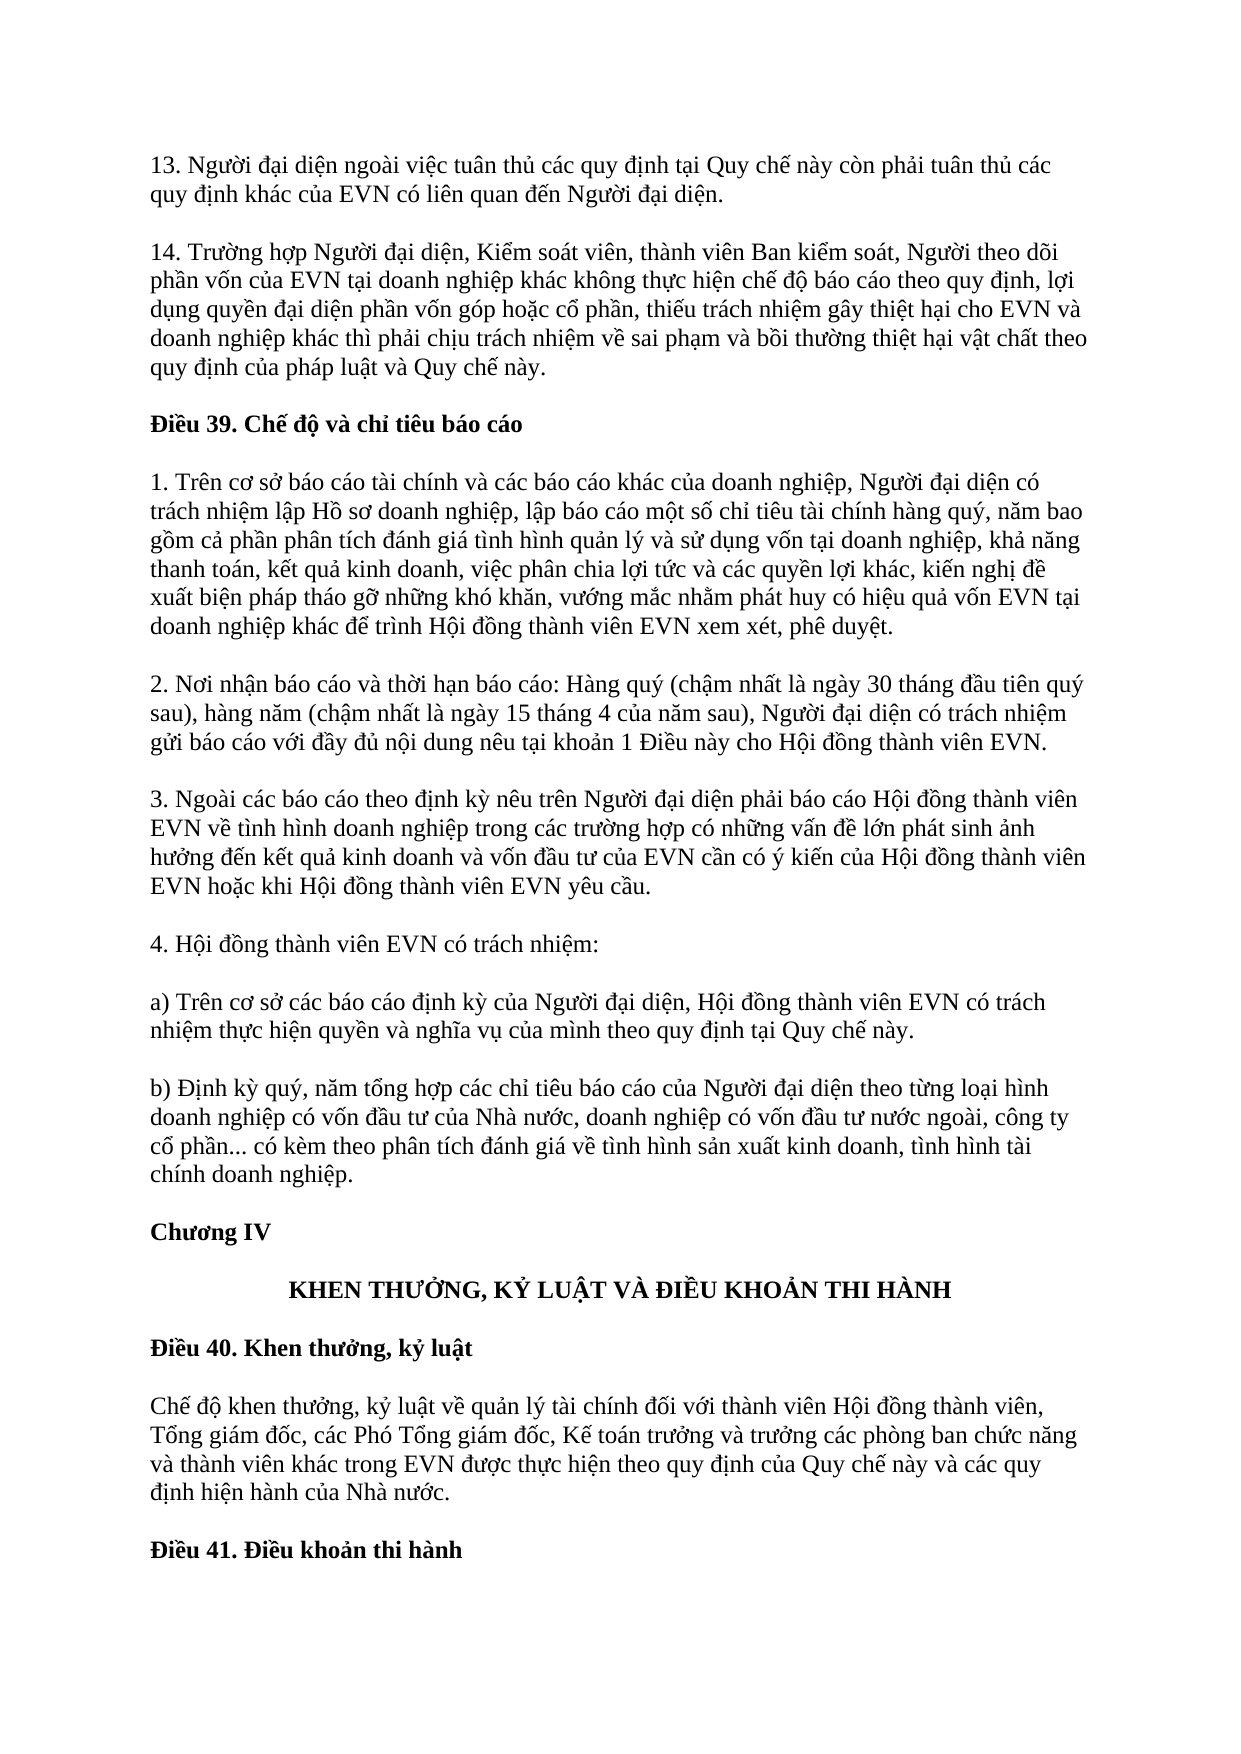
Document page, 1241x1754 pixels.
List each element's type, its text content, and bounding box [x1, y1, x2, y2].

text Chế độ khen thưởng, kỷ luật về quản lý tài chính đối với thành viên Hội đồng thành viên, Tổng giám đốc, các Phó Tổng giám đốc, Kế toán trưởng và trưởng các phòng ban chức năng và thành viên khác trong EVN được thực hiện theo quy định của Quy chế này và các quy định hiện hành của Nhà nước. [150, 1391, 1090, 1506]
text Chương IV [150, 1217, 1090, 1246]
text Điều 39. Chế độ và chỉ tiêu báo cáo [150, 409, 1090, 438]
text KHEN THƯỞNG, KỶ LUẬT VÀ ĐIỀU KHOẢN THI HÀNH [150, 1275, 1090, 1304]
text 2. Nơi nhận báo cáo và thời hạn báo cáo: Hàng quý (chậm nhất là ngày 30 tháng đầu tiên quý sau), hàng năm (chậm nhất là ngày 15 tháng 4 của năm sau), Người đại diện có trách nhiệm gửi báo cáo với đầy đủ nội dung nêu tại khoản 1 Điều này cho Hội đồng thành viên EVN. [150, 669, 1090, 755]
text 1. Trên cơ sở báo cáo tài chính và các báo cáo khác của doanh nghiệp, Người đại diện có trách nhiệm lập Hồ sơ doanh nghiệp, lập báo cáo một số chỉ tiêu tài chính hàng quý, năm bao gồm cả phần phân tích đánh giá tình hình quản lý và sử dụng vốn tại doanh nghiệp, khả năng thanh toán, kết quả kinh doanh, việc phân chia lợi tức và các quyền lợi khác, kiến nghị đề xuất biện pháp tháo gỡ những khó khăn, vướng mắc nhằm phát huy có hiệu quả vốn EVN tại doanh nghiệp khác để trình Hội đồng thành viên EVN xem xét, phê duyệt. [150, 467, 1090, 640]
text 13. Người đại diện ngoài việc tuân thủ các quy định tại Quy chế này còn phải tuân thủ các quy định khác của EVN có liên quan đến Người đại diện. [150, 150, 1090, 207]
text 3. Ngoài các báo cáo theo định kỳ nêu trên Người đại diện phải báo cáo Hội đồng thành viên EVN về tình hình doanh nghiệp trong các trường hợp có những vấn đề lớn phát sinh ảnh hưởng đến kết quả kinh doanh và vốn đầu tư của EVN cần có ý kiến của Hội đồng thành viên EVN hoặc khi Hội đồng thành viên EVN yêu cầu. [150, 784, 1090, 899]
text Điều 41. Điều khoản thi hành [150, 1535, 1090, 1564]
text Điều 40. Khen thưởng, kỷ luật [150, 1333, 1090, 1362]
text 14. Trường hợp Người đại diện, Kiểm soát viên, thành viên Ban kiểm soát, Người theo dõi phần vốn của EVN tại doanh nghiệp khác không thực hiện chế độ báo cáo theo quy định, lợi dụng quyền đại diện phần vốn góp hoặc cổ phần, thiếu trách nhiệm gây thiệt hại cho EVN và doanh nghiệp khác thì phải chịu trách nhiệm về sai phạm và bồi thường thiệt hại vật chất theo quy định của pháp luật và Quy chế này. [150, 237, 1090, 380]
text a) Trên cơ sở các báo cáo định kỳ của Người đại diện, Hội đồng thành viên EVN có trách nhiệm thực hiện quyền và nghĩa vụ của mình theo quy định tại Quy chế này. [150, 987, 1090, 1044]
text b) Định kỳ quý, năm tổng hợp các chỉ tiêu báo cáo của Người đại diện theo từng loại hình doanh nghiệp có vốn đầu tư của Nhà nước, doanh nghiệp có vốn đầu tư nước ngoài, công ty cổ phần... có kèm theo phân tích đánh giá về tình hình sản xuất kinh doanh, tình hình tài chính doanh nghiệp. [150, 1073, 1090, 1188]
text 4. Hội đồng thành viên EVN có trách nhiệm: [150, 929, 1090, 957]
